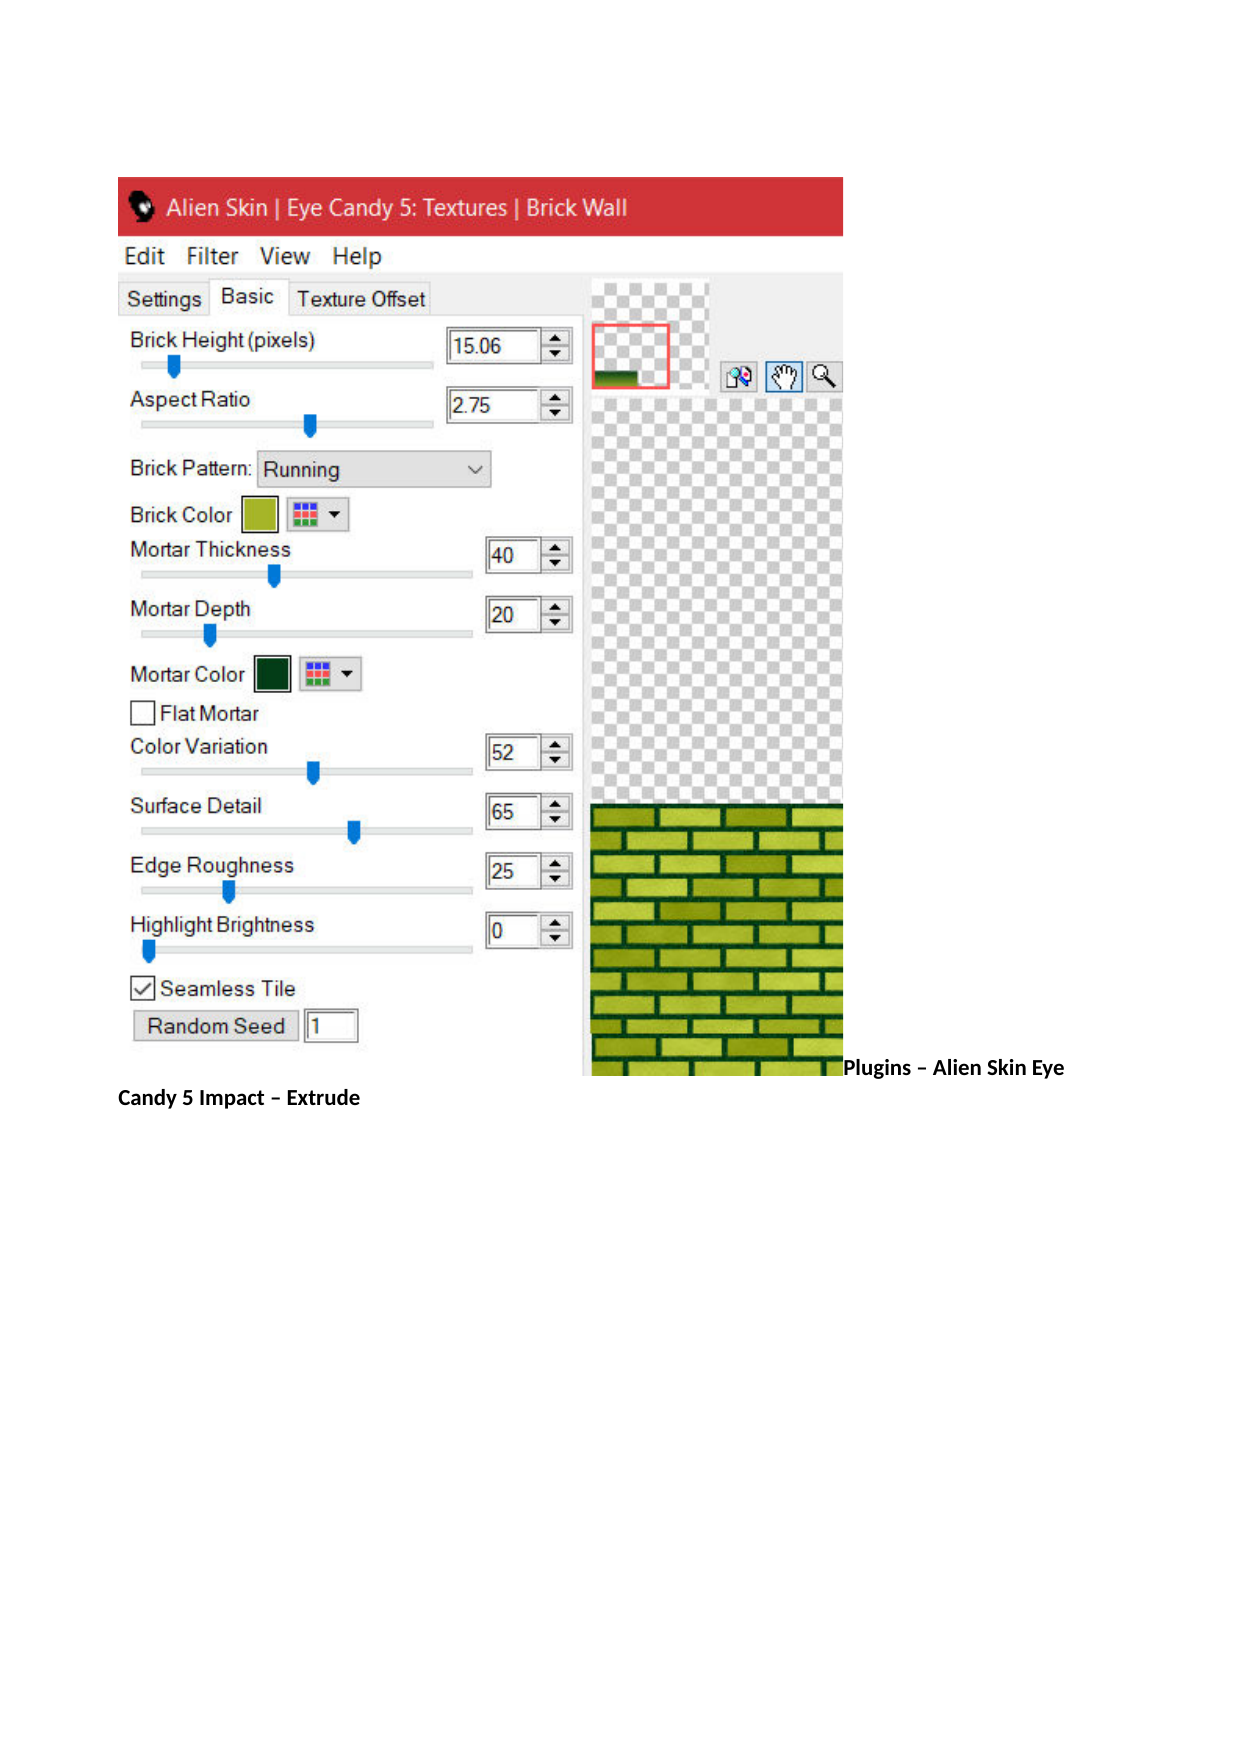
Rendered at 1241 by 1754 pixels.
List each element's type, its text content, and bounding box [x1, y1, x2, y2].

picture [118, 177, 844, 1076]
